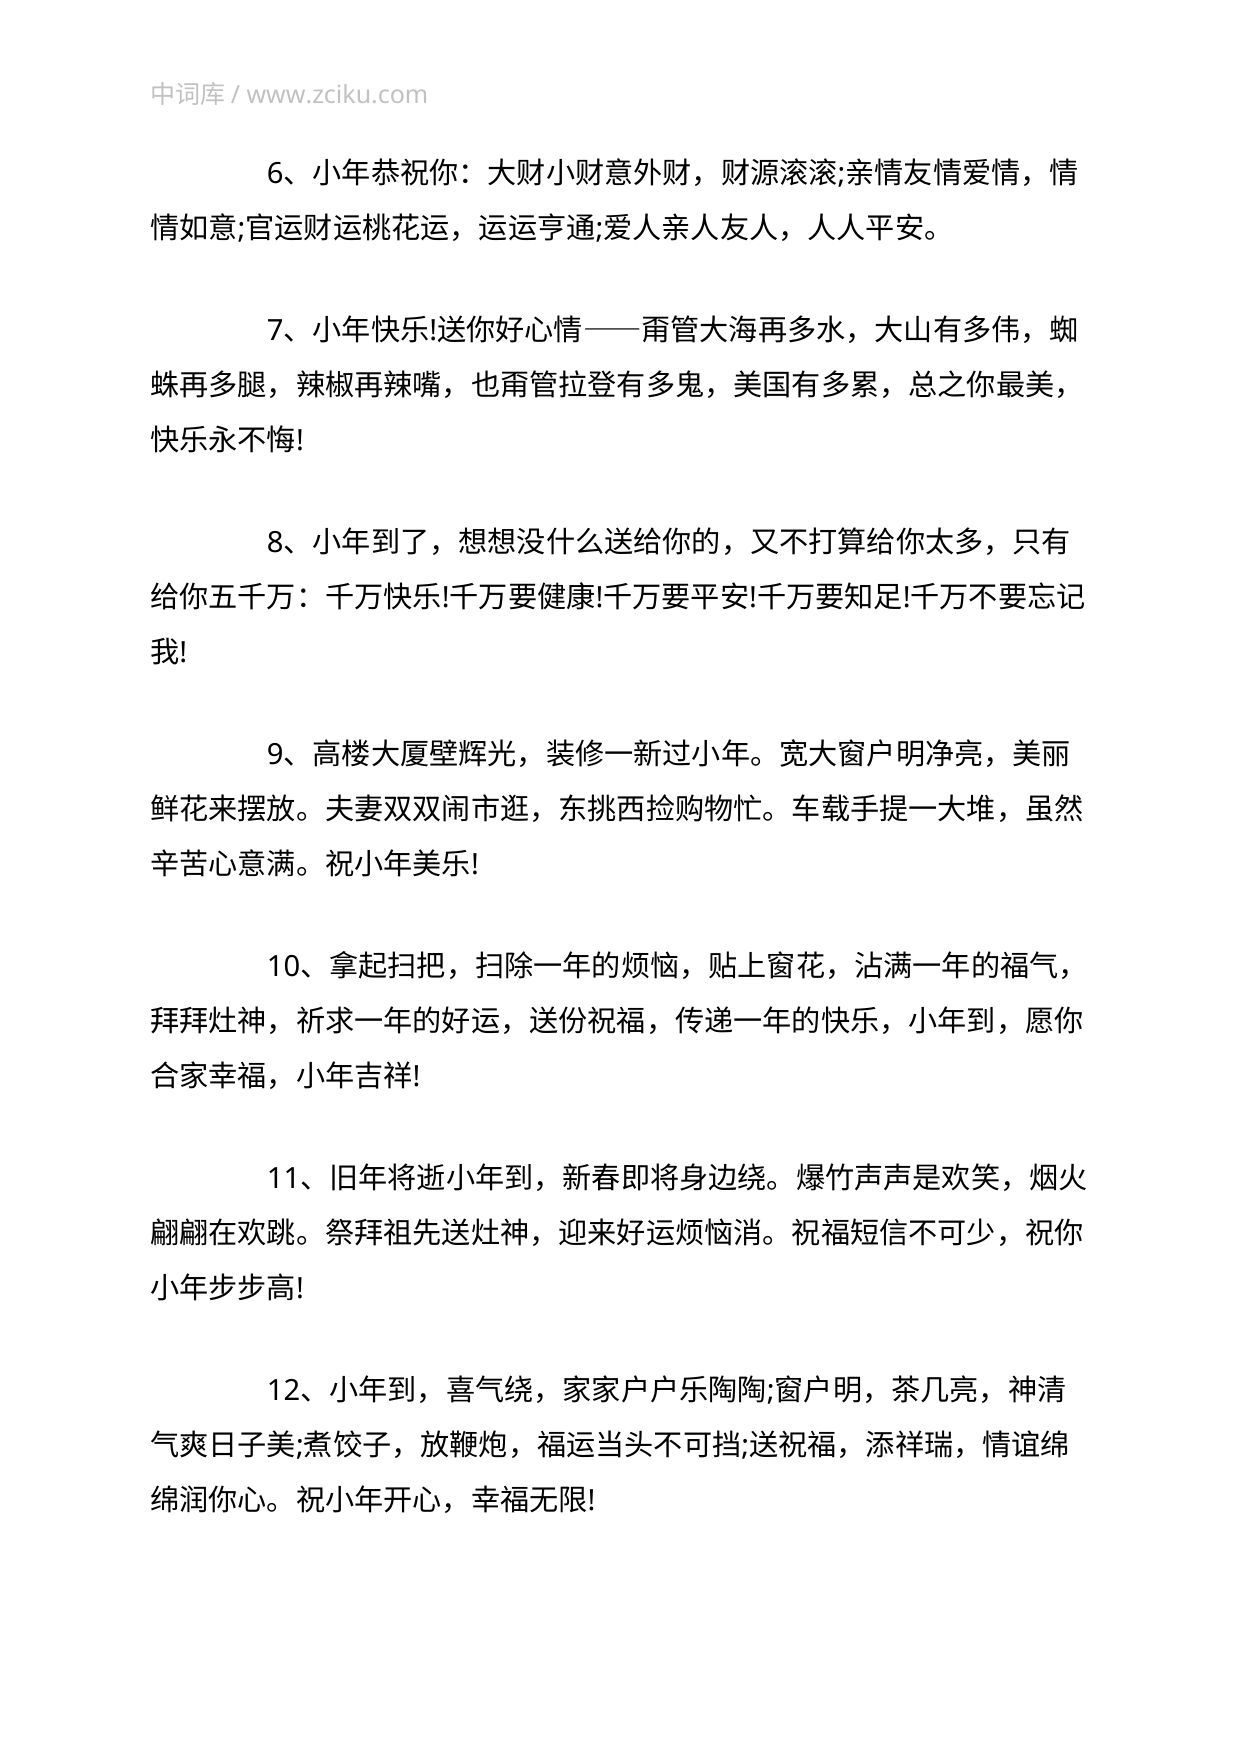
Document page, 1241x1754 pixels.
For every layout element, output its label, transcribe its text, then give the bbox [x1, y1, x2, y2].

text 12、小年到，喜气绕，家家户户乐陶陶;窗户明，茶几亮，神清气爽日子美;煮饺子，放鞭炮，福运当头不可挡;送祝福，添祥瑞，情谊绵绵润你心。祝小年开心，幸福无限! [150, 1366, 1090, 1519]
text 8、小年到了，想想没什么送给你的，又不打算给你太多，只有给你五千万：千万快乐!千万要健康!千万要平安!千万要知足!千万不要忘记我! [150, 519, 1090, 671]
text 7、小年快乐!送你好心情——甭管大海再多水，大山有多伟，蜘蛛再多腿，辣椒再辣嘴，也甭管拉登有多鬼，美国有多累，总之你最美，快乐永不悔! [150, 307, 1090, 459]
text 6、小年恭祝你：大财小财意外财，财源滚滚;亲情友情爱情，情情如意;官运财运桃花运，运运亨通;爱人亲人友人，人人平安。 [150, 150, 1090, 247]
text 11、旧年将逝小年到，新春即将身边绕。爆竹声声是欢笑，烟火翩翩在欢跳。祭拜祖先送灶神，迎来好运烦恼消。祝福短信不可少，祝你小年步步高! [150, 1154, 1090, 1307]
text 10、拿起扫把，扫除一年的烦恼，贴上窗花，沾满一年的福气，拜拜灶神，祈求一年的好运，送份祝福，传递一年的快乐，小年到，愿你合家幸福，小年吉祥! [150, 943, 1090, 1095]
text 9、高楼大厦壁辉光，装修一新过小年。宽大窗户明净亮，美丽鲜花来摆放。夫妻双双闹市逛，东挑西捡购物忙。车载手提一大堆，虽然辛苦心意满。祝小年美乐! [150, 731, 1090, 883]
